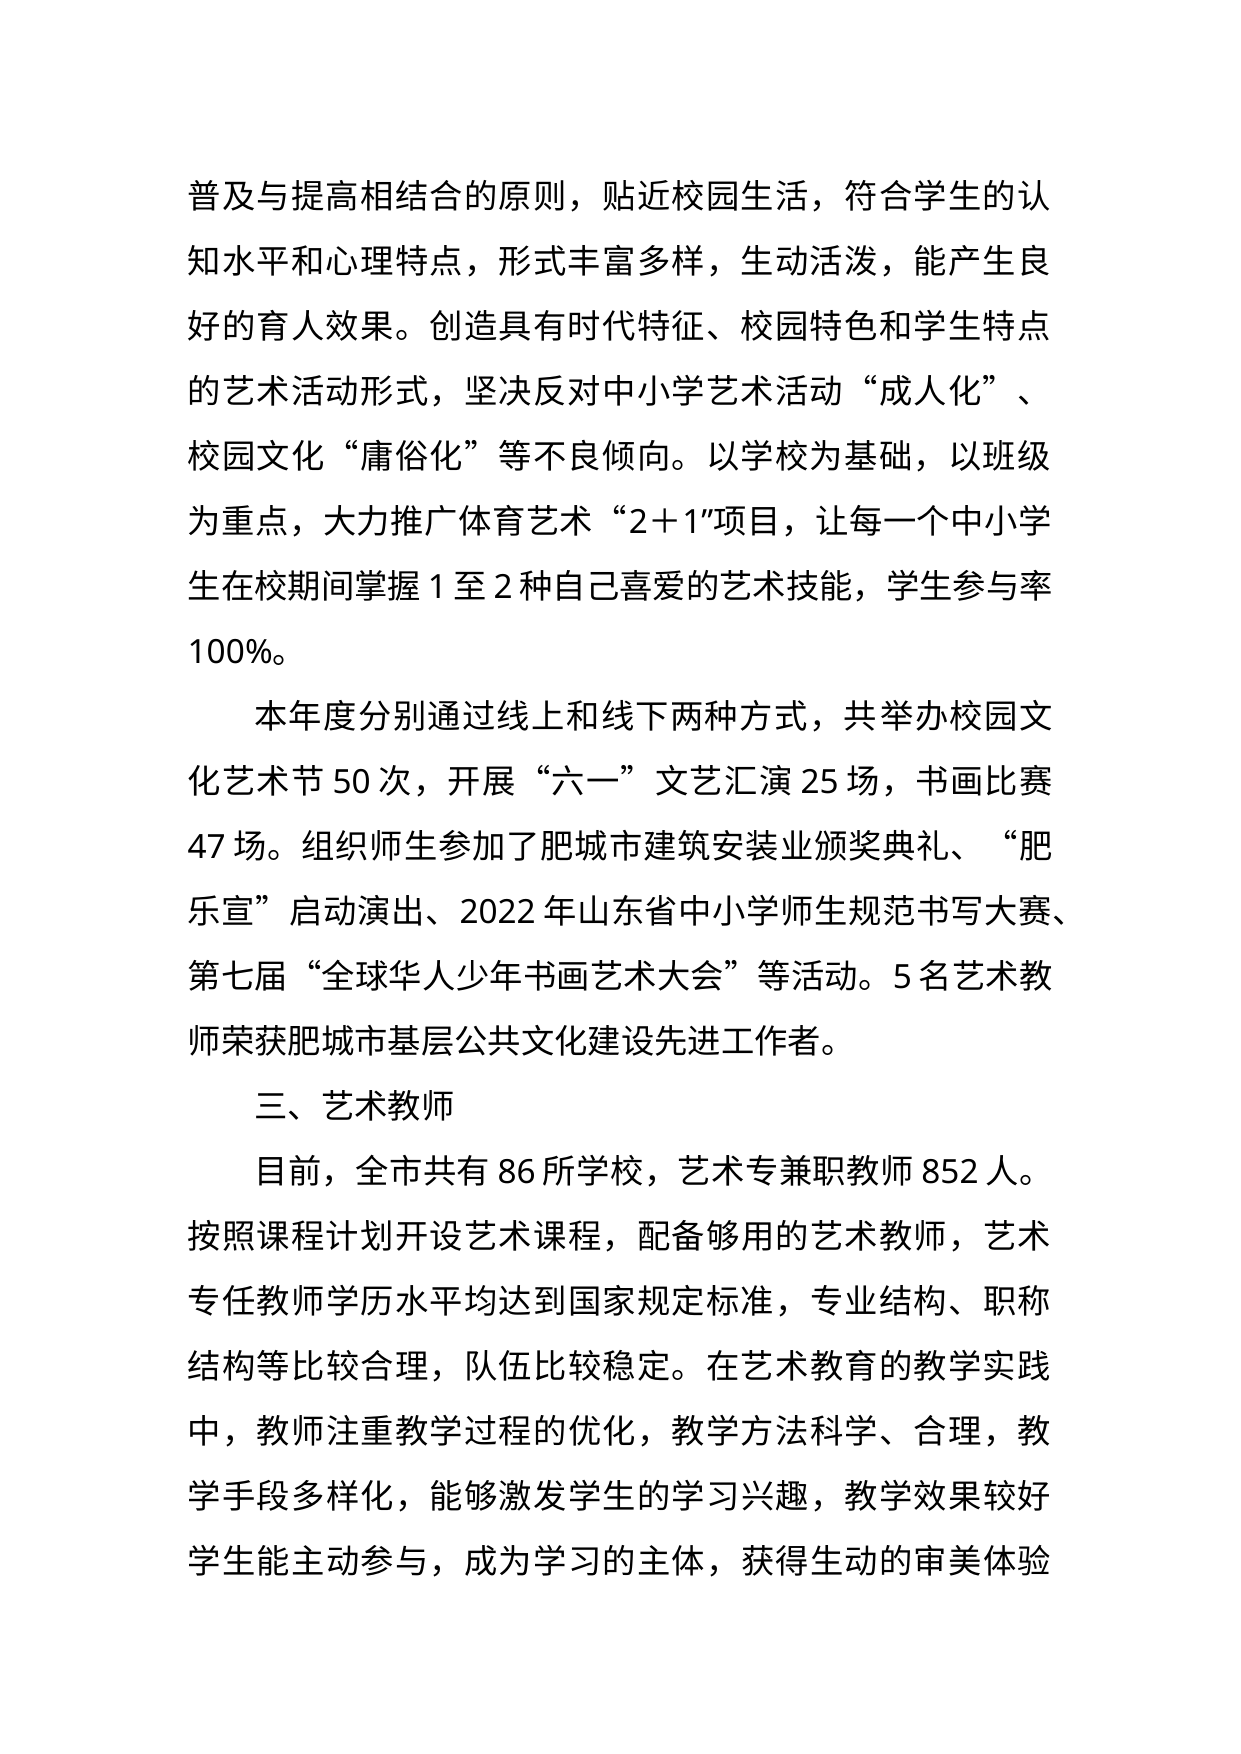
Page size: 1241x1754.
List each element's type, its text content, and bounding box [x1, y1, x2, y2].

text 本年度分别通过线上和线下两种方式，共举办校园文化艺术节50次，开展“六一”文艺汇演25场，书画比赛47场。组织师生参加了肥城市建筑安装业颁奖典礼、“肥乐宣”启动演出、2022年山东省中小学师生规范书写大赛、第七届“全球华人少年书画艺术大会”等活动。5名艺术教师荣获肥城市基层公共文化建设先进工作者。 [187, 682, 1053, 1072]
text 三、艺术教师 [187, 1072, 1053, 1137]
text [187, 1137, 1053, 1592]
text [187, 162, 1053, 682]
